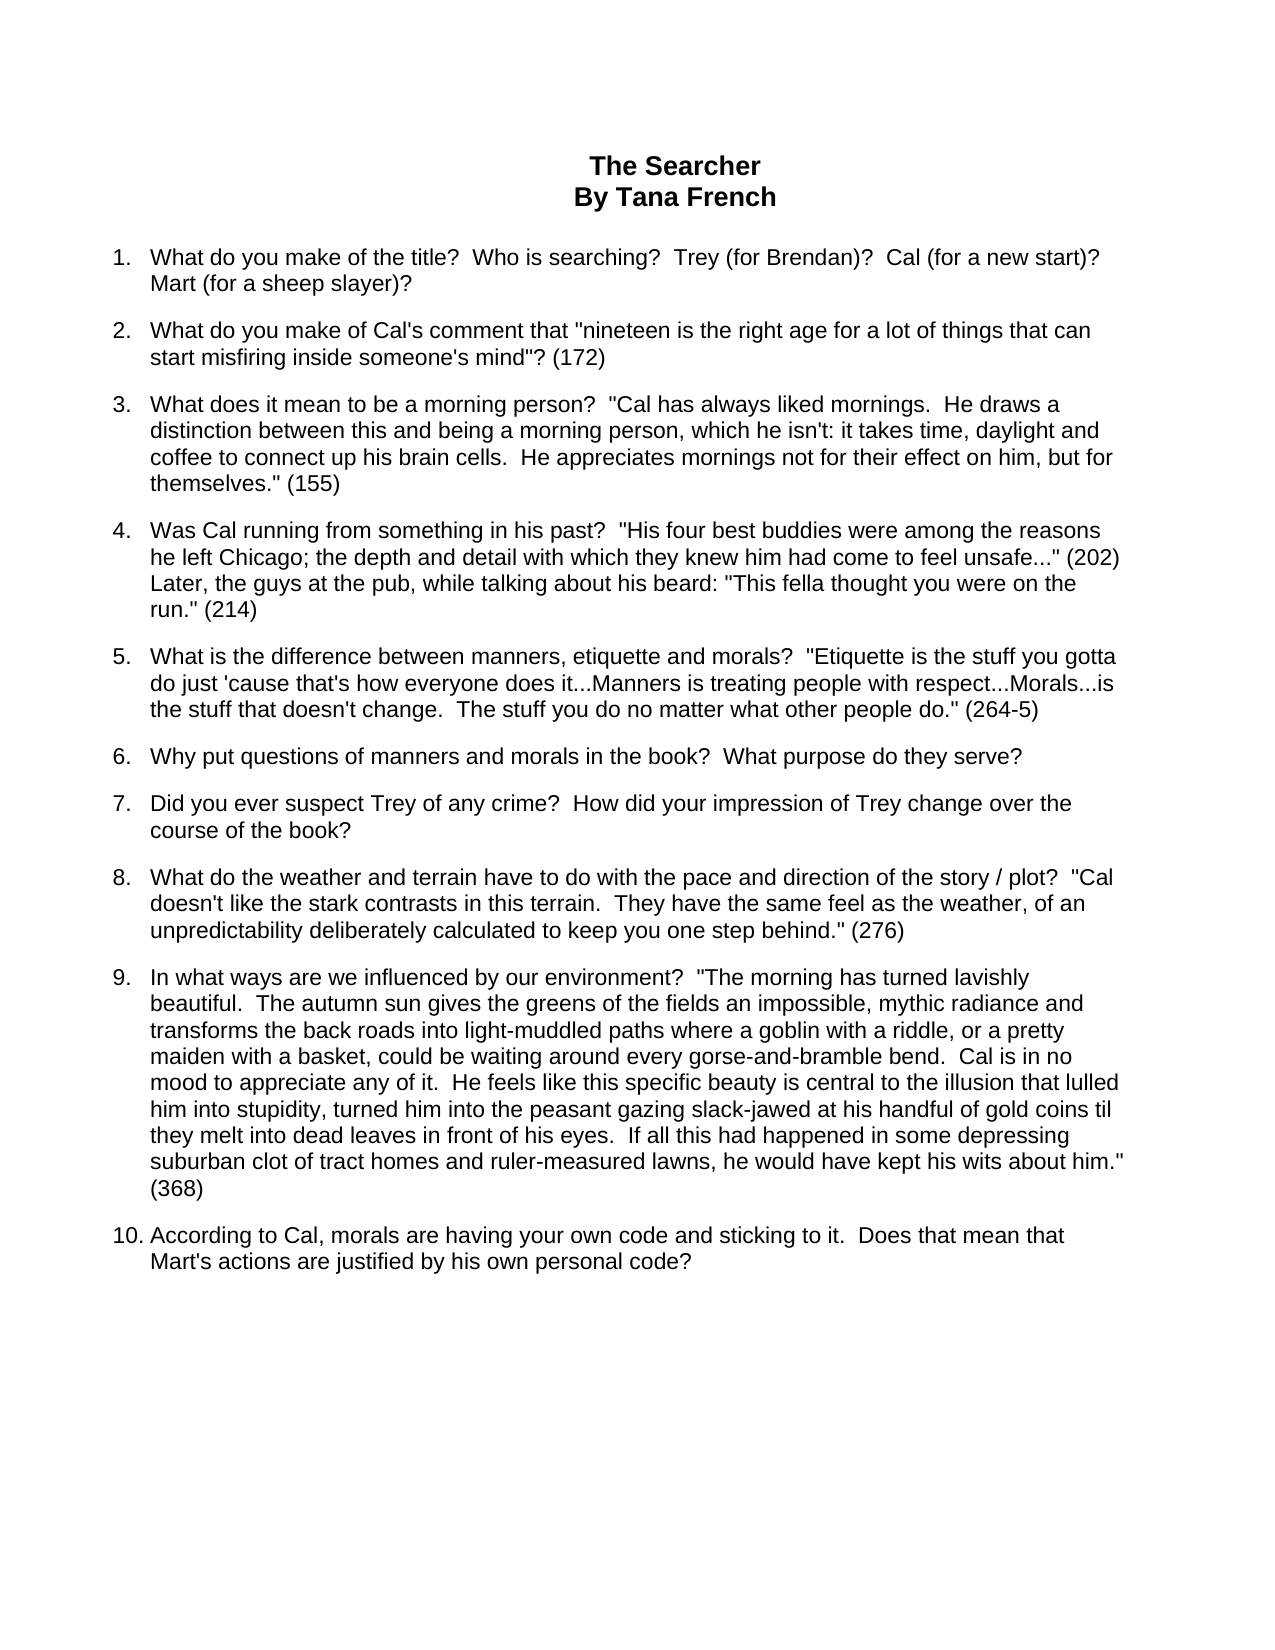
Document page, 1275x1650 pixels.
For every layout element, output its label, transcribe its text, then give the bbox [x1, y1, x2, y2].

list Why put questions of manners and morals in the book? What purpose do they serve? [112, 743, 1125, 769]
list Did you ever suspect Trey of any crime? How did your impression of Trey change over the course of the book? [112, 790, 1125, 843]
list What does it mean to be a morning person? "Cal has always liked mornings. He draws a distinction between this and being a morning person, which he isn't: it takes time, daylight and coffee to connect up his brain cells. He appreciates mornings not for their effect on him, but for themselves." (155) [112, 391, 1125, 496]
list What is the difference between manners, etiquette and morals? "Etiquette is the stuff you gotta do just 'cause that's how everyone does it...Manners is treating people with respect...Morals...is the stuff that doesn't change. The stuff you do no matter what other people do." (264-5) [112, 643, 1125, 722]
list According to Cal, morals are having your own code and sticking to it. Does that mean that Mart's actions are justified by his own personal code? [112, 1222, 1125, 1274]
list What do you make of the title? Who is searching? Trey (for Brendan)? Cal (for a new start)? Mart (for a sheep slayer)? [112, 244, 1125, 296]
list Was Cal running from something in his past? "His four best buddies were among the reasons he left Chicago; the depth and detail with which they knew him had come to feel unsafe..." (202) Later, the guys at the pub, while talking about his beard: "This fella thought you were on the run." (214) [112, 517, 1125, 622]
list What do you make of Cal's comment that "nineteen is the right age for a lot of things that can start misfiring inside someone's mind"? (172) [112, 317, 1125, 370]
text By Tana French [225, 181, 1125, 212]
list In what ways are we influenced by our environment? "The morning has turned lavishly beautiful. The autumn sun gives the greens of the fields an impossible, mythic radiance and transforms the back roads into light-muddled paths where a goblin with a riddle, or a pretty maiden with a basket, could be waiting around every gorse-and-bramble bend. Cal is in no mood to appreciate any of it. He feels like this specific beauty is central to the illusion that lulled him into stupidity, turned him into the peasant gazing slack-jawed at his handful of gold coins til they melt into dead leaves in front of his eyes. If all this had happened in some depressing suburban clot of tract homes and ruler-measured lawns, he would have kept his wits about him." (368) [112, 964, 1125, 1201]
text The Searcher [225, 150, 1125, 181]
list What do the weather and terrain have to do with the pace and direction of the story / plot? "Cal doesn't like the stark contrasts in this terrain. They have the same feel as the weather, of an unpredictability deliberately calculated to keep you one step behind." (276) [112, 864, 1125, 943]
